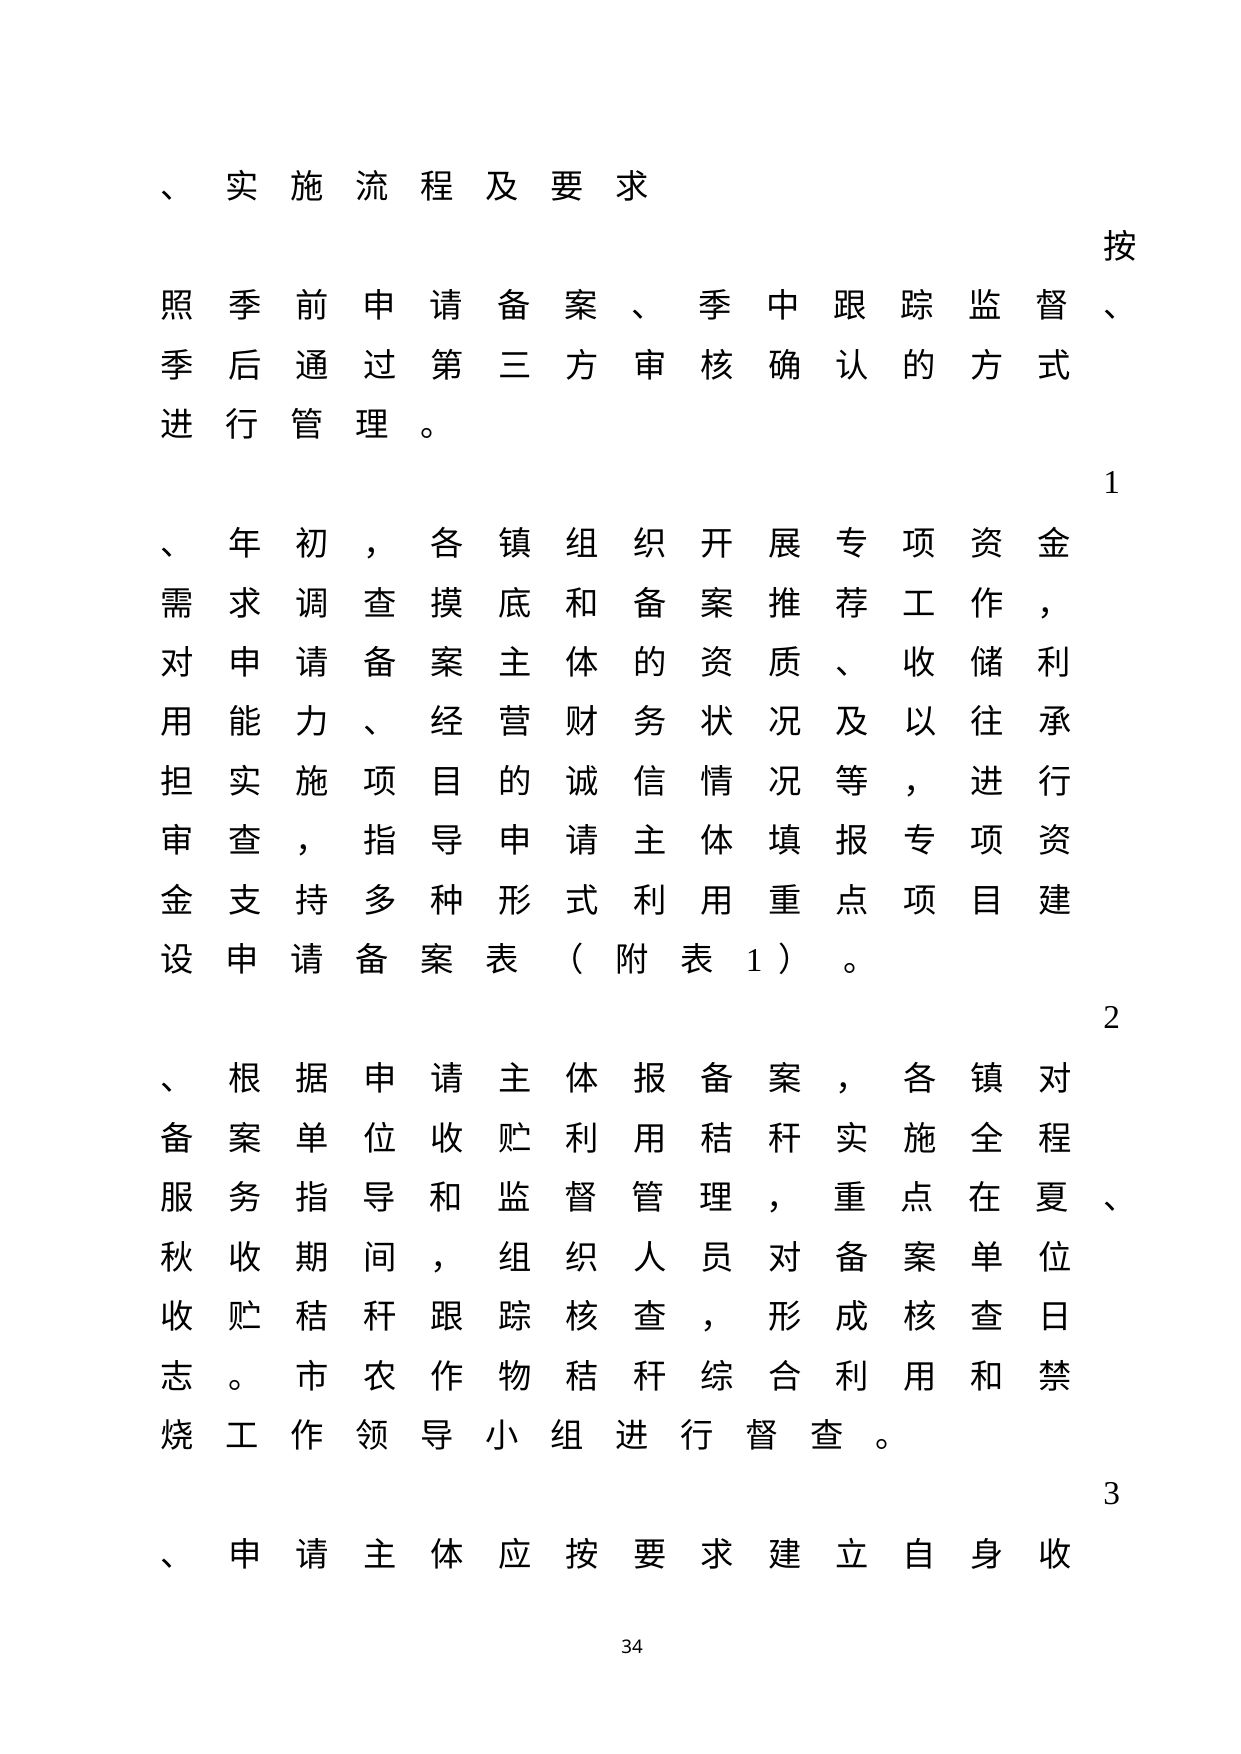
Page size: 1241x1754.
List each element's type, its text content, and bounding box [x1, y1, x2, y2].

text 四、实施流程及要求 [161, 154, 1103, 214]
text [161, 1463, 1103, 1582]
text 2、根据申请主体报备案，各镇对备案单位收贮利用秸秆实施全程服务指导和监督管理，重点在夏、秋收期间，组织人员对备案单位收贮秸秆跟踪核查，形成核查日志。市农作物秸秆综合利用和禁烧工作领导小组进行督查。 [161, 987, 1103, 1463]
text 1、年初，各镇组织开展专项资金需求调查摸底和备案推荐工作，对申请备案主体的资质、收储利用能力、经营财务状况及以往承担实施项目的诚信情况等，进行审查，指导申请主体填报专项资金支持多种形式利用重点项目建设申请备案表（附表1）。 [161, 452, 1103, 987]
text 按照季前申请备案、季中跟踪监督、季后通过第三方审核确认的方式进行管理。 [161, 214, 1103, 452]
